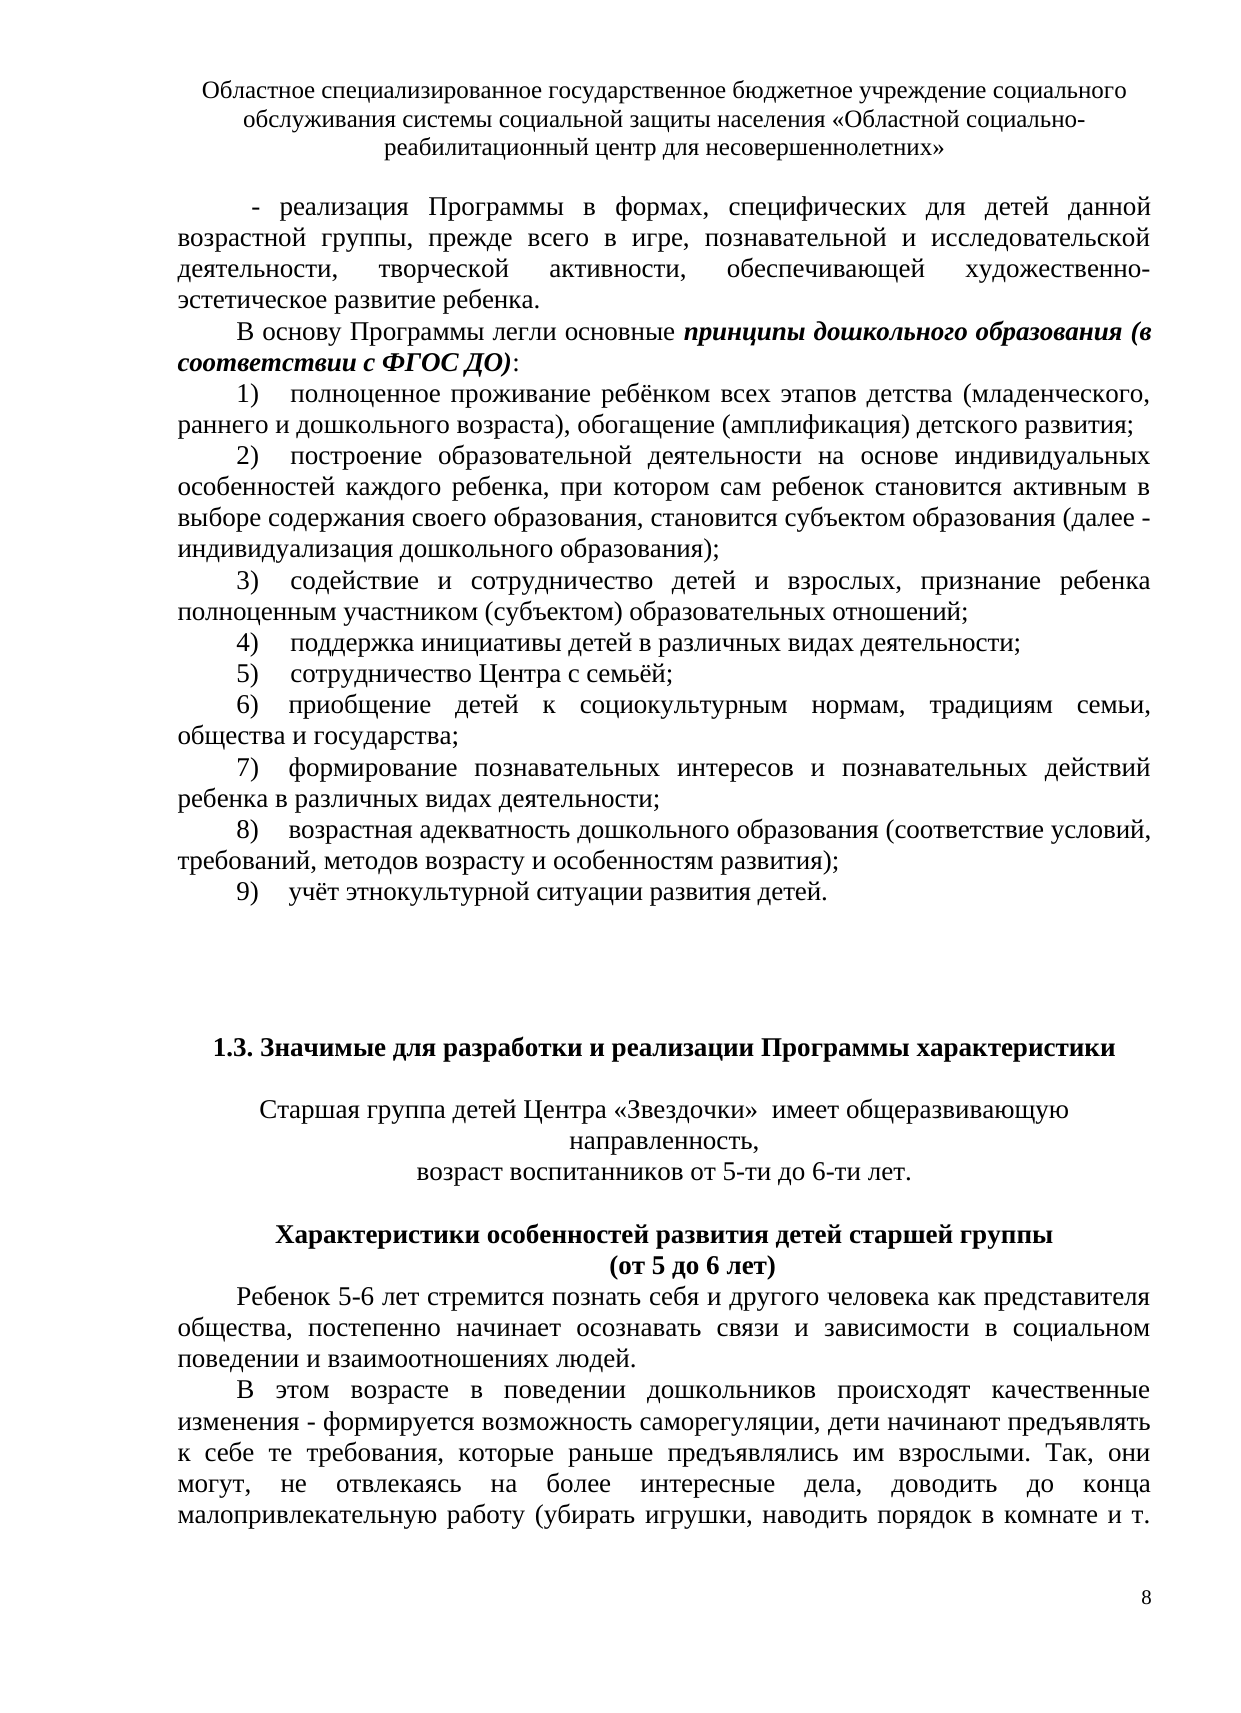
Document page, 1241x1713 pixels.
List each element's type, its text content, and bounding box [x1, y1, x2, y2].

list формирование познавательных интересов и познавательных действий ребенка в различных видах деятельности; [177, 751, 1152, 813]
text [177, 1373, 1152, 1529]
text Старшая группа детей Центра «Звездочки» имеет общеразвивающую направленность, [177, 1093, 1152, 1156]
list содействие и сотрудничество детей и взрослых, признание ребенка полноценным участником (субъектом) образовательных отношений; [177, 564, 1152, 626]
text Ребенок 5-6 лет стремится познать себя и другого человека как представителя общества, постепенно начинает осознавать связи и зависимости в социальном поведении и взаимоотношениях людей. [177, 1280, 1152, 1373]
list поддержка инициативы детей в различных видах деятельности; [177, 626, 1152, 657]
list возрастная адекватность дошкольного образования (соответствие условий, требований, методов возрасту и особенностям развития); [177, 813, 1152, 875]
text (от 5 до 6 лет) [177, 1249, 1152, 1280]
text возраст воспитанников от 5-ти до 6-ти лет. [177, 1156, 1152, 1187]
list 1.3. Значимые для разработки и реализации Программы характеристики [177, 1031, 1152, 1062]
list полноценное проживание ребёнком всех этапов детства (младенческого, раннего и дошкольного возраста), обогащение (амплификация) детского развития; [177, 377, 1152, 439]
list сотрудничество Центра с семьёй; [177, 657, 1152, 688]
text - реализация Программы в формах, специфических для детей данной возрастной группы, прежде всего в игре, познавательной и исследовательской деятельности, творческой активности, обеспечивающей художественно-эстетическое развитие ребенка. [177, 190, 1152, 314]
text В основу Программы легли основные принципы дошкольного образования (в соответствии с ФГОС ДО): [177, 314, 1152, 377]
text Характеристики особенностей развития детей старшей группы [177, 1218, 1152, 1249]
list учёт этнокультурной ситуации развития детей. [177, 875, 1152, 906]
list приобщение детей к социокультурным нормам, традициям семьи, общества и государства; [177, 688, 1152, 751]
list построение образовательной деятельности на основе индивидуальных особенностей каждого ребенка, при котором сам ребенок становится активным в выборе содержания своего образования, становится субъектом образования (далее - индивидуализация дошкольного образования); [177, 439, 1152, 564]
